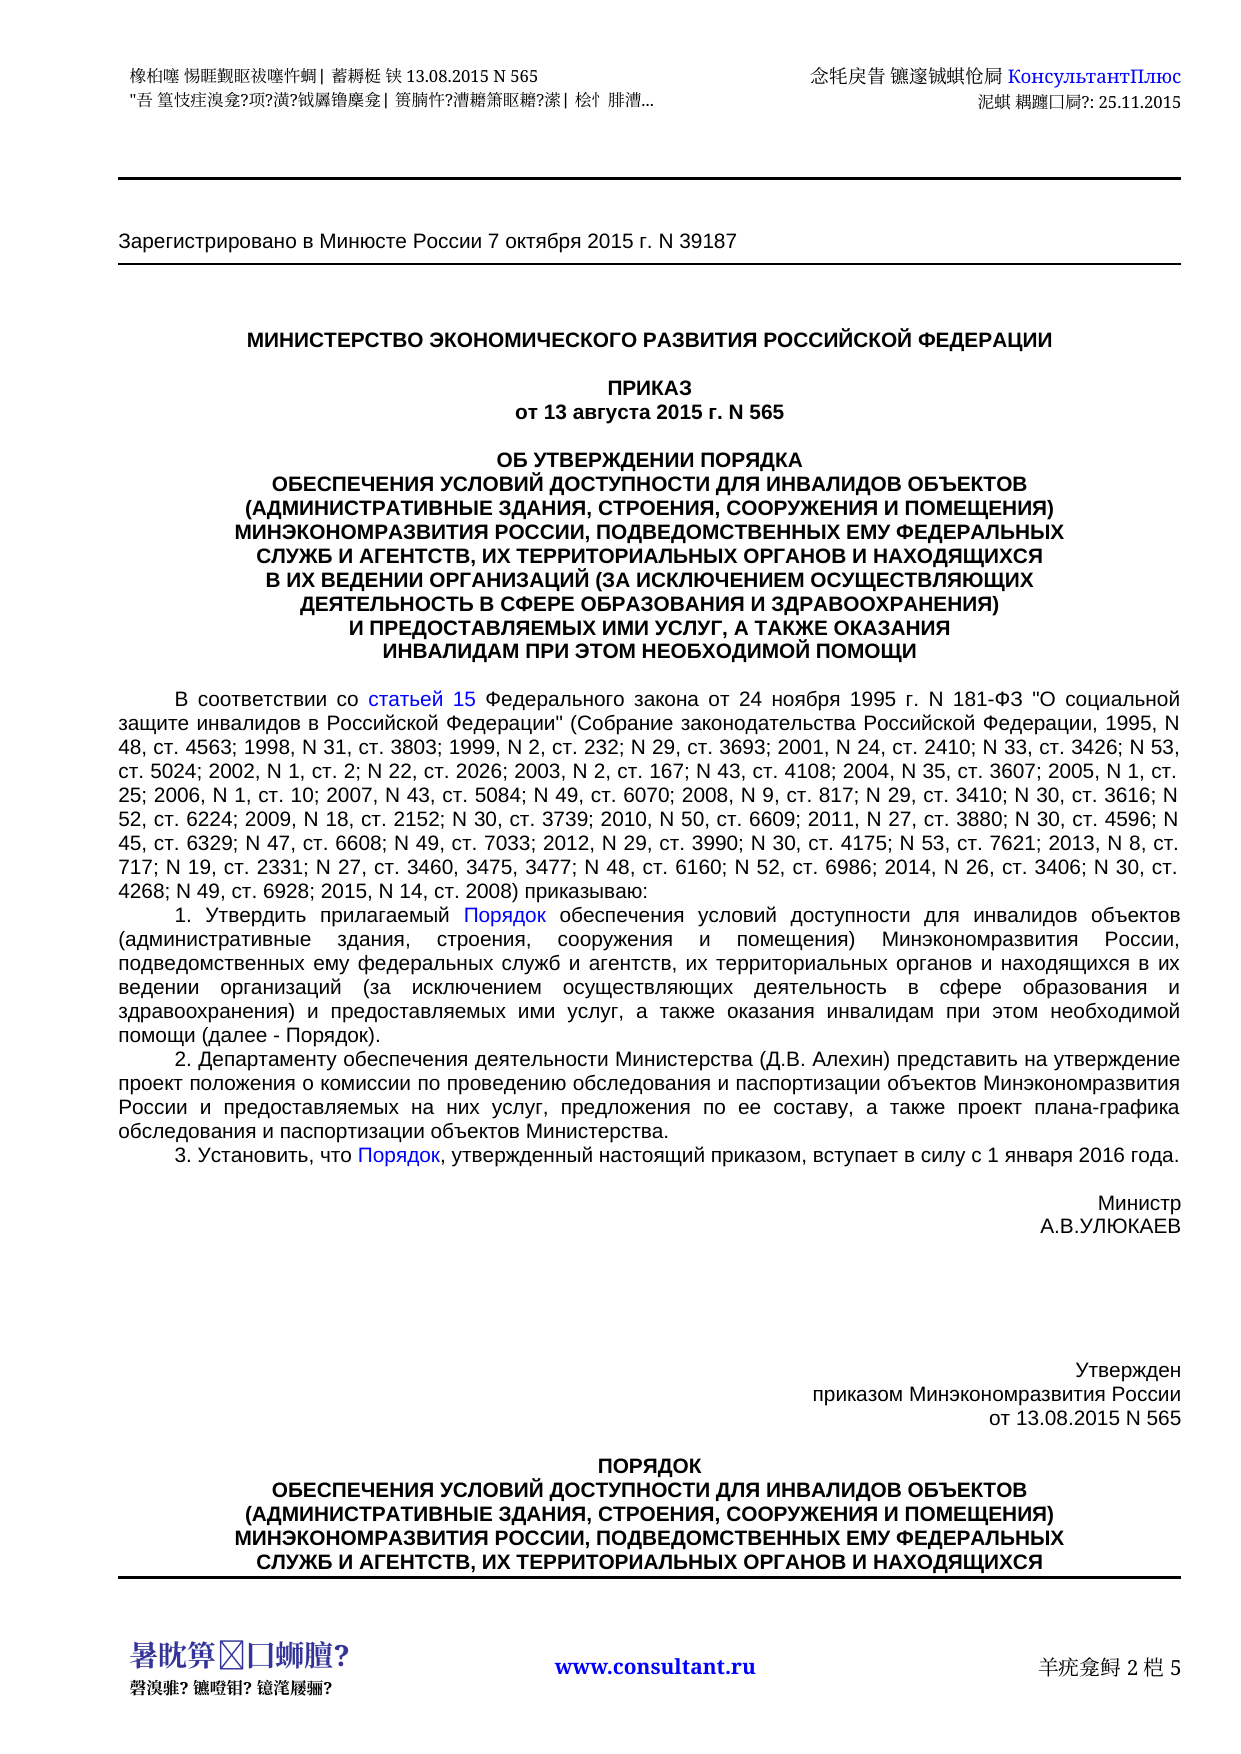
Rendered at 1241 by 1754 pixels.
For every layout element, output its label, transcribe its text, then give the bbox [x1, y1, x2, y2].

title ОБ УТВЕРЖДЕНИИ ПОРЯДКА [118, 448, 1181, 472]
title МИНЭКОНОМРАЗВИТИЯ РОССИИ, ПОДВЕДОМСТВЕННЫХ ЕМУ ФЕДЕРАЛЬНЫХ [118, 1526, 1181, 1550]
title ПОРЯДОК [118, 1454, 1181, 1478]
text Министр [118, 1190, 1181, 1214]
title СЛУЖБ И АГЕНТСТВ, ИХ ТЕРРИТОРИАЛЬНЫХ ОРГАНОВ И НАХОДЯЩИХСЯ [118, 1550, 1181, 1574]
text 1. Утвердить прилагаемый Порядок обеспечения условий доступности для инвалидов объектов (административные здания, строения, сооружения и помещения) Минэкономразвития России, подведомственных ему федеральных служб и агентств, их территориальных органов и находящихся в их ведении организаций (за исключением осуществляющих деятельность в сфере образования и здравоохранения) и предоставляемых ими услуг, а также оказания инвалидам при этом необходимой помощи (далее - Порядок). [118, 903, 1181, 1047]
title МИНЭКОНОМРАЗВИТИЯ РОССИИ, ПОДВЕДОМСТВЕННЫХ ЕМУ ФЕДЕРАЛЬНЫХ [118, 519, 1181, 543]
text 3. Установить, что Порядок, утвержденный настоящий приказом, вступает в силу с 1 января 2016 года. [118, 1142, 1181, 1166]
text А.В.УЛЮКАЕВ [118, 1214, 1181, 1238]
text 2. Департаменту обеспечения деятельности Министерства (Д.В. Алехин) представить на утверждение проект положения о комиссии по проведению обследования и паспортизации объектов Минэкономразвития России и предоставляемых на них услуг, предложения по ее составу, а также проект плана-графика обследования и паспортизации объектов Министерства. [118, 1047, 1181, 1142]
text от 13.08.2015 N 565 [118, 1406, 1181, 1430]
title (АДМИНИСТРАТИВНЫЕ ЗДАНИЯ, СТРОЕНИЯ, СООРУЖЕНИЯ И ПОМЕЩЕНИЯ) [118, 1502, 1181, 1526]
text приказом Минэкономразвития России [118, 1382, 1181, 1406]
title И ПРЕДОСТАВЛЯЕМЫХ ИМИ УСЛУГ, А ТАКЖЕ ОКАЗАНИЯ [118, 615, 1181, 639]
title СЛУЖБ И АГЕНТСТВ, ИХ ТЕРРИТОРИАЛЬНЫХ ОРГАНОВ И НАХОДЯЩИХСЯ [118, 543, 1181, 567]
title В ИХ ВЕДЕНИИ ОРГАНИЗАЦИЙ (ЗА ИСКЛЮЧЕНИЕМ ОСУЩЕСТВЛЯЮЩИХ [118, 567, 1181, 591]
title ПРИКАЗ [118, 376, 1181, 400]
title МИНИСТЕРСТВО ЭКОНОМИЧЕСКОГО РАЗВИТИЯ РОССИЙСКОЙ ФЕДЕРАЦИИ [118, 328, 1181, 352]
text В соответствии со статьей 15 Федерального закона от 24 ноября 1995 г. N 181-ФЗ "О социальной защите инвалидов в Российской Федерации" (Собрание законодательства Российской Федерации, 1995, N 48, ст. 4563; 1998, N 31, ст. 3803; 1999, N 2, ст. 232; N 29, ст. 3693; 2001, N 24, ст. 2410; N 33, ст. 3426; N 53, ст. 5024; 2002, N 1, ст. 2; N 22, ст. 2026; 2003, N 2, ст. 167; N 43, ст. 4108; 2004, N 35, ст. 3607; 2005, N 1, ст. 25; 2006, N 1, ст. 10; 2007, N 43, ст. 5084; N 49, ст. 6070; 2008, N 9, ст. 817; N 29, ст. 3410; N 30, ст. 3616; N 52, ст. 6224; 2009, N 18, ст. 2152; N 30, ст. 3739; 2010, N 50, ст. 6609; 2011, N 27, ст. 3880; N 30, ст. 4596; N 45, ст. 6329; N 47, ст. 6608; N 49, ст. 7033; 2012, N 29, ст. 3990; N 30, ст. 4175; N 53, ст. 7621; 2013, N 8, ст. 717; N 19, ст. 2331; N 27, ст. 3460, 3475, 3477; N 48, ст. 6160; N 52, ст. 6986; 2014, N 26, ст. 3406; N 30, ст. 4268; N 49, ст. 6928; 2015, N 14, ст. 2008) приказываю: [118, 687, 1181, 903]
text Зарегистрировано в Минюсте России 7 октября 2015 г. N 39187 [118, 229, 1181, 253]
title ДЕЯТЕЛЬНОСТЬ В СФЕРЕ ОБРАЗОВАНИЯ И ЗДРАВООХРАНЕНИЯ) [118, 591, 1181, 615]
title ИНВАЛИДАМ ПРИ ЭТОМ НЕОБХОДИМОЙ ПОМОЩИ [118, 639, 1181, 663]
title от 13 августа 2015 г. N 565 [118, 400, 1181, 424]
title (АДМИНИСТРАТИВНЫЕ ЗДАНИЯ, СТРОЕНИЯ, СООРУЖЕНИЯ И ПОМЕЩЕНИЯ) [118, 496, 1181, 519]
title ОБЕСПЕЧЕНИЯ УСЛОВИЙ ДОСТУПНОСТИ ДЛЯ ИНВАЛИДОВ ОБЪЕКТОВ [118, 472, 1181, 496]
title ОБЕСПЕЧЕНИЯ УСЛОВИЙ ДОСТУПНОСТИ ДЛЯ ИНВАЛИДОВ ОБЪЕКТОВ [118, 1478, 1181, 1502]
text Утвержден [118, 1358, 1181, 1382]
